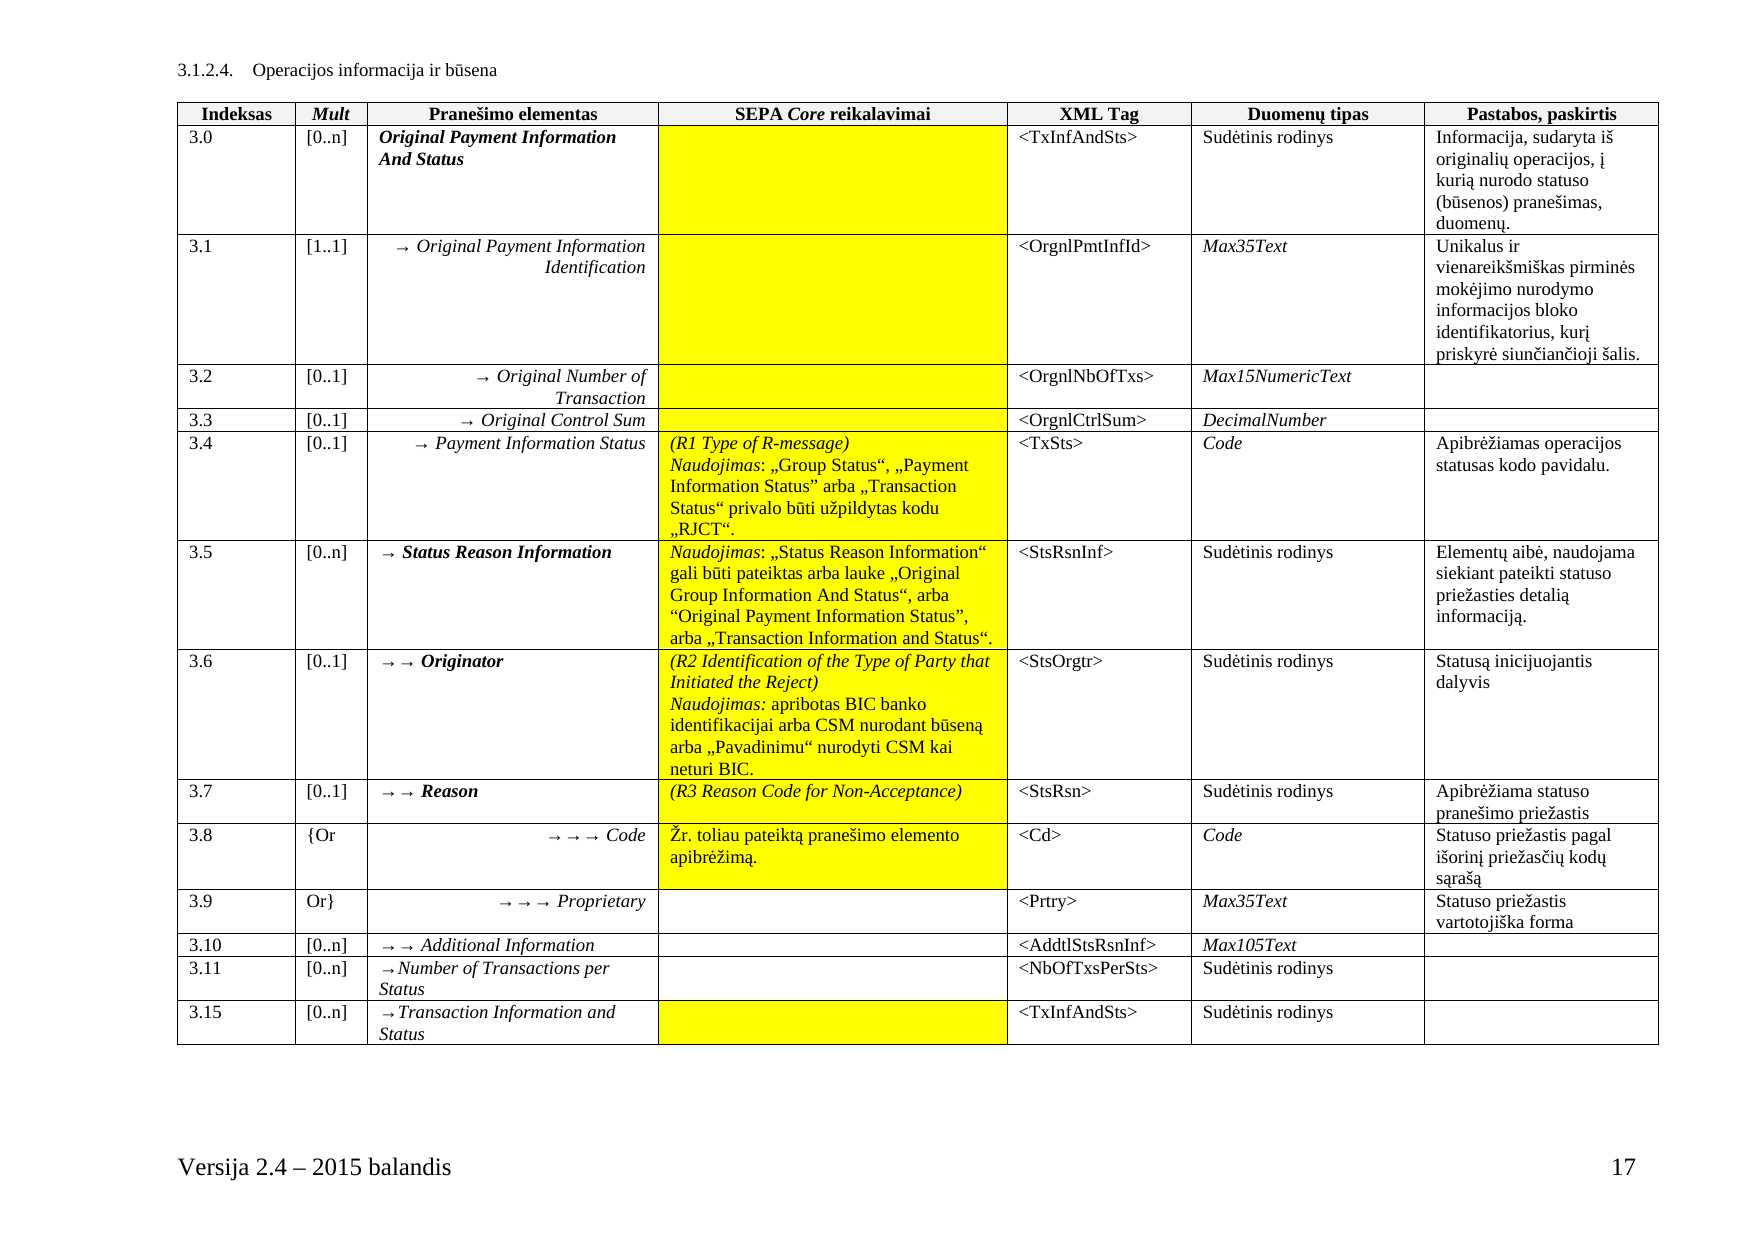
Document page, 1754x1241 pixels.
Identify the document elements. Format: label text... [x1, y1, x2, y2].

table_cell 3.10 [178, 934, 295, 956]
table_cell <OrgnlCtrlSum> [1008, 409, 1191, 431]
table_cell Apibrėžiamas operacijos statusas kodo pavidalu. [1425, 432, 1658, 540]
table_cell Statusą inicijuojantis dalyvis [1425, 650, 1658, 779]
table_cell (R1 Type of R-message) Naudojimas: „Group Status“, „Payment Information Status” arba „Transaction Status“ privalo būti užpildytas kodu „RJCT“. [659, 432, 1007, 540]
table_cell [659, 957, 1007, 1000]
table_cell [1425, 957, 1658, 1000]
table_cell [0..n] [296, 541, 367, 648]
table_cell →→ Originator [368, 650, 658, 779]
table_header Mult [296, 103, 367, 125]
table_cell 3.6 [178, 650, 295, 779]
table_cell 3.7 [178, 780, 295, 823]
table_cell →→→ Code [368, 824, 658, 889]
table_cell <TxInfAndSts> [1008, 1001, 1191, 1044]
table_cell (R2 Identification of the Type of Party that Initiated the Reject) Naudojimas: apribotas BIC banko identifikacijai arba CSM nurodant būseną arba „Pavadinimu“ nurodyti CSM kai neturi BIC. [659, 650, 1007, 779]
table_cell [659, 1001, 1007, 1044]
table_cell [0..1] [296, 409, 367, 431]
table_header XML Tag [1008, 103, 1191, 125]
table_cell 3.11 [178, 957, 295, 1000]
table_cell {Or [296, 824, 367, 889]
table_cell <Prtry> [1008, 890, 1191, 933]
table_cell →→ Reason [368, 780, 658, 823]
table_cell [1425, 409, 1658, 431]
table_cell → Original Payment Information Identification [368, 235, 658, 364]
table_cell Sudėtinis rodinys [1192, 780, 1424, 823]
table_cell Code [1192, 824, 1424, 889]
table_cell 3.1 [178, 235, 295, 364]
table_cell Sudėtinis rodinys [1192, 1001, 1424, 1044]
table_cell (R3 Reason Code for Non-Acceptance) [659, 780, 1007, 823]
table_cell Naudojimas: „Status Reason Information“ gali būti pateiktas arba lauke „Original Group Information And Status“, arba “Original Payment Information Status”, arba „Transaction Information and Status“. [659, 541, 1007, 648]
table_cell Sudėtinis rodinys [1192, 541, 1424, 648]
table_cell <AddtlStsRsnInf> [1008, 934, 1191, 956]
table_cell [0..1] [296, 780, 367, 823]
table_cell <TxSts> [1008, 432, 1191, 540]
table_cell 3.3 [178, 409, 295, 431]
table_cell [0..1] [296, 432, 367, 540]
table_cell Original Payment Information And Status [368, 126, 658, 234]
table_cell Statuso priežastis vartotojiška forma [1425, 890, 1658, 933]
table_cell Sudėtinis rodinys [1192, 650, 1424, 779]
table_cell [0..n] [296, 957, 367, 1000]
table_cell <TxInfAndSts> [1008, 126, 1191, 234]
table_cell Statuso priežastis pagal išorinį priežasčių kodų sąrašą [1425, 824, 1658, 889]
table_cell <NbOfTxsPerSts> [1008, 957, 1191, 1000]
table_cell [659, 409, 1007, 431]
table_cell →→→ Proprietary [368, 890, 658, 933]
table_cell Code [1192, 432, 1424, 540]
table_cell <StsRsn> [1008, 780, 1191, 823]
table_cell Sudėtinis rodinys [1192, 957, 1424, 1000]
table_cell Apibrėžiama statuso pranešimo priežastis [1425, 780, 1658, 823]
table_cell [0..n] [296, 126, 367, 234]
table_cell [1425, 1001, 1658, 1044]
table_cell DecimalNumber [1192, 409, 1424, 431]
table_cell <StsRsnInf> [1008, 541, 1191, 648]
table_cell [1425, 934, 1658, 956]
table_cell [659, 890, 1007, 933]
table_cell Žr. toliau pateiktą pranešimo elemento apibrėžimą. [659, 824, 1007, 889]
table_cell Informacija, sudaryta iš originalių operacijos, į kurią nurodo statuso (būsenos) pranešimas, duomenų. [1425, 126, 1658, 234]
table_cell → Original Control Sum [368, 409, 658, 431]
table_cell → Status Reason Information [368, 541, 658, 648]
table_cell →Transaction Information and Status [368, 1001, 658, 1044]
table_cell Sudėtinis rodinys [1192, 126, 1424, 234]
table_cell <OrgnlPmtInfId> [1008, 235, 1191, 364]
table_cell 3.9 [178, 890, 295, 933]
table_cell Max35Text [1192, 235, 1424, 364]
table_cell [659, 934, 1007, 956]
table_cell [0..n] [296, 934, 367, 956]
table_cell Max105Text [1192, 934, 1424, 956]
list Operacijos informacija ir būsena [177, 59, 1636, 81]
table_cell Elementų aibė, naudojama siekiant pateikti statuso priežasties detalią informaciją. [1425, 541, 1658, 648]
table_cell Unikalus ir vienareikšmiškas pirminės mokėjimo nurodymo informacijos bloko identifikatorius, kurį priskyrė siunčiančioji šalis. [1425, 235, 1658, 364]
table_cell [0..n] [296, 1001, 367, 1044]
table_cell 3.0 [178, 126, 295, 234]
table_cell →→ Additional Information [368, 934, 658, 956]
table_cell [659, 235, 1007, 364]
table_cell Max15NumericText [1192, 365, 1424, 408]
table_cell Max35Text [1192, 890, 1424, 933]
table_cell <Cd> [1008, 824, 1191, 889]
table_cell →Number of Transactions per Status [368, 957, 658, 1000]
table_cell Or} [296, 890, 367, 933]
table_cell 3.8 [178, 824, 295, 889]
table_cell [1..1] [296, 235, 367, 364]
table_header SEPA Core reikalavimai [659, 103, 1007, 125]
table_header Pastabos, paskirtis [1425, 103, 1658, 125]
table_cell [0..1] [296, 650, 367, 779]
table_cell [0..1] [296, 365, 367, 408]
table_cell → Original Number of Transaction [368, 365, 658, 408]
table_cell 3.2 [178, 365, 295, 408]
table_cell 3.15 [178, 1001, 295, 1044]
table_cell <OrgnlNbOfTxs> [1008, 365, 1191, 408]
table_header Pranešimo elementas [368, 103, 658, 125]
table_cell [659, 126, 1007, 234]
table_header Duomenų tipas [1192, 103, 1424, 125]
table_cell [1425, 365, 1658, 408]
table_cell 3.5 [178, 541, 295, 648]
table_cell 3.4 [178, 432, 295, 540]
table_header Indeksas [178, 103, 295, 125]
table_cell → Payment Information Status [368, 432, 658, 540]
table_cell [659, 365, 1007, 408]
table_cell <StsOrgtr> [1008, 650, 1191, 779]
